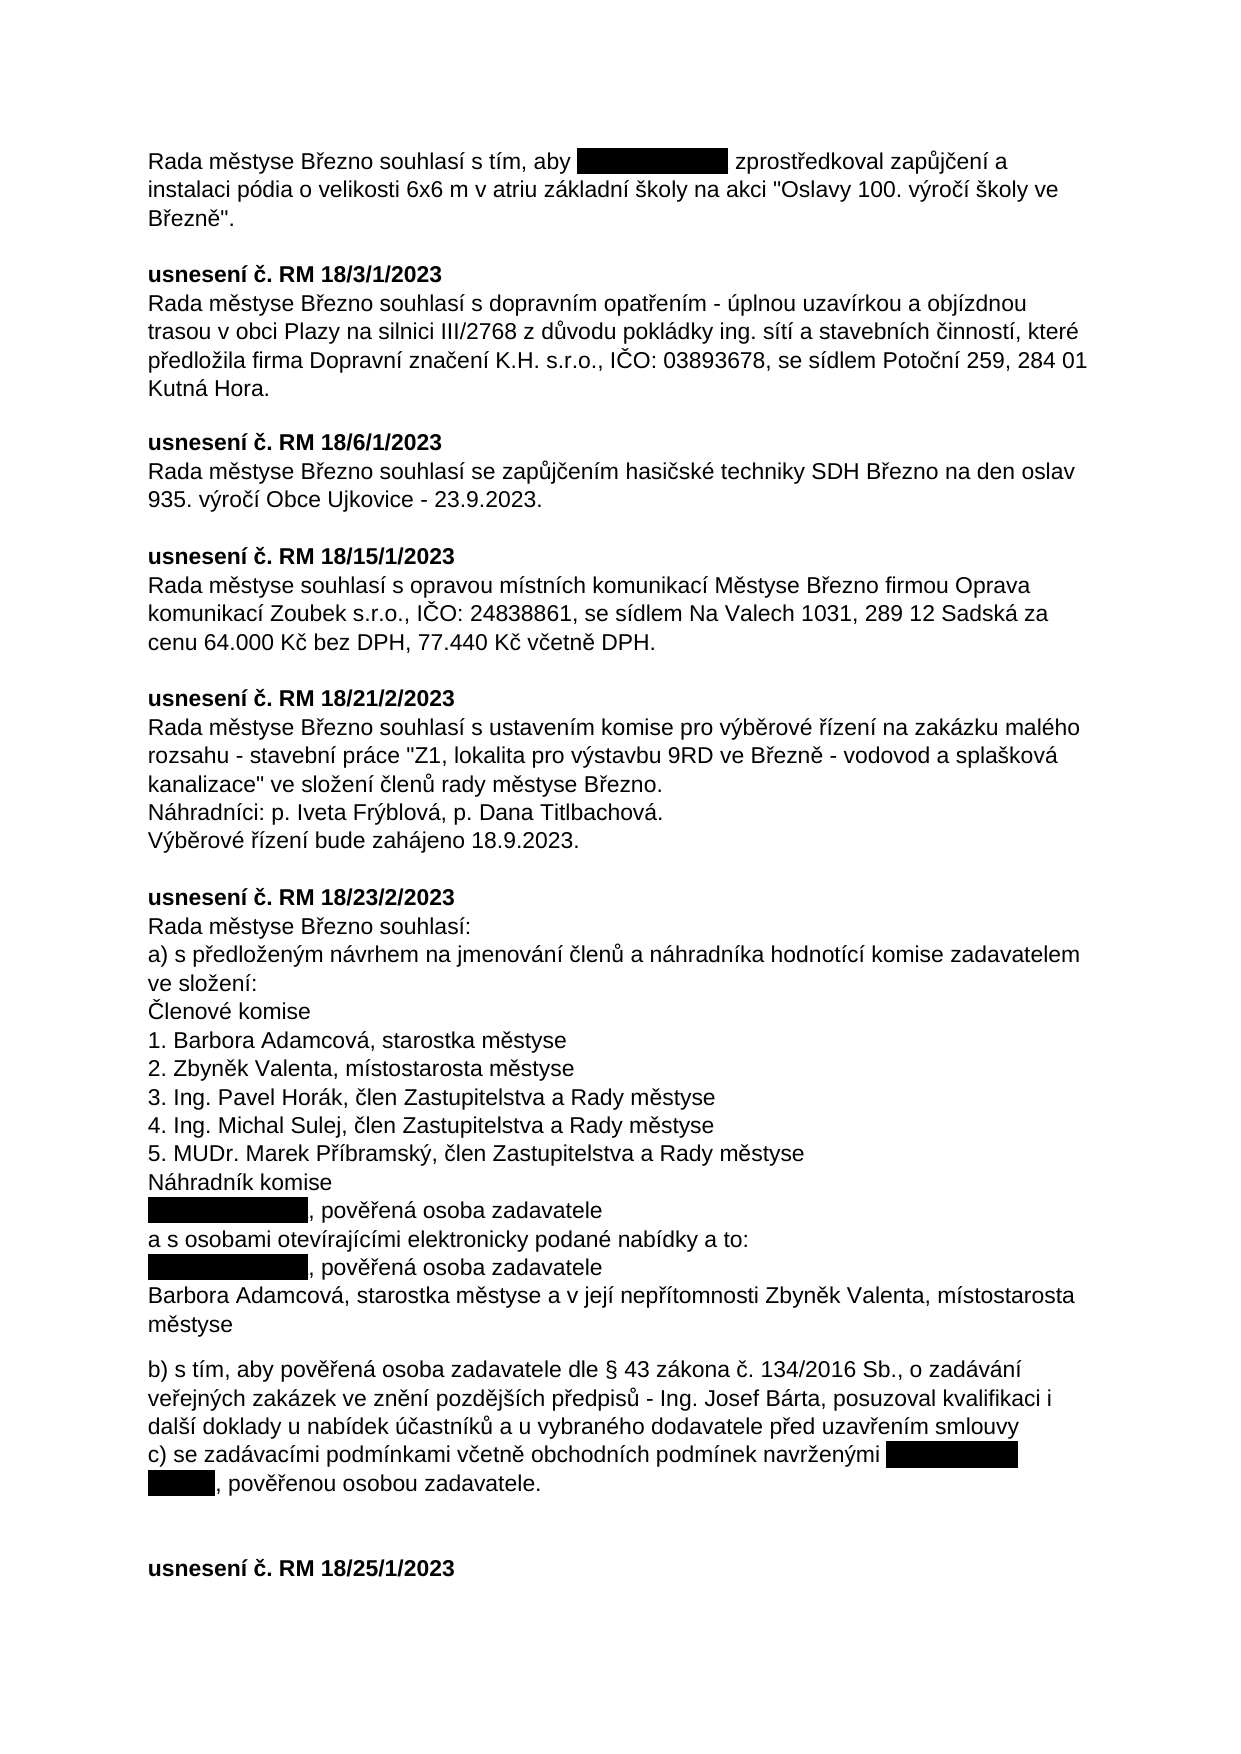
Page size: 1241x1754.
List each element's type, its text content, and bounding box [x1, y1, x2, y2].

text usnesení č. RM 18/15/1/2023 [148, 543, 1093, 569]
text Výběrové řízení bude zahájeno 18.9.2023. [148, 827, 1093, 854]
text 2. Zbyněk Valenta, místostarosta městyse [148, 1055, 1093, 1081]
text usnesení č. RM 18/25/1/2023 [148, 1555, 1093, 1581]
text usnesení č. RM 18/21/2/2023 [148, 685, 1093, 712]
text b) s tím, aby pověřená osoba zadavatele dle § 43 zákona č. 134/2016 Sb., o zadávání veřejných zakázek ve znění pozdějších předpisů - Ing. Josef Bárta, posuzoval kvalifikaci i další doklady u nabídek účastníků a u vybraného dodavatele před uzavřením smlouvy [148, 1356, 1093, 1439]
text Členové komise [148, 998, 1093, 1024]
text 3. Ing. Pavel Horák, člen Zastupitelstva a Rady městyse [148, 1083, 1093, 1110]
text Barbora Adamcová, starostka městyse a v její nepřítomnosti Zbyněk Valenta, místostarosta městyse [148, 1282, 1093, 1337]
text Rada městyse Březno souhlasí s ustavením komise pro výběrové řízení na zakázku malého rozsahu - stavební práce "Z1, lokalita pro výstavbu 9RD ve Březně - vodovod a splašková kanalizace" ve složení členů rady městyse Březno. [148, 714, 1093, 797]
text Rada městyse Březno souhlasí: [148, 913, 1093, 939]
text usnesení č. RM 18/6/1/2023 [148, 429, 1093, 456]
text Rada městyse Březno souhlasí se zapůjčením hasičské techniky SDH Březno na den oslav 935. výročí Obce Ujkovice - 23.9.2023. [148, 458, 1093, 513]
text usnesení č. RM 18/3/1/2023 [148, 261, 1093, 288]
text Náhradník komise [148, 1169, 1093, 1195]
text usnesení č. RM 18/23/2/2023 [148, 884, 1093, 911]
text 5. MUDr. Marek Příbramský, člen Zastupitelstva a Rady městyse [148, 1140, 1093, 1167]
text Rada městyse Březno souhlasí s tím, aby p. Josef Kodrik zprostředkoval zapůjčení a instalaci pódia o velikosti 6x6 m v atriu základní školy na akci "Oslavy 100. výročí školy ve Březně". [148, 148, 1093, 231]
text c) se zadávacími podmínkami včetně obchodních podmínek navrženými Ing. Josefem Bártou, pověřenou osobou zadavatele. [148, 1441, 1093, 1496]
text Ing. Josef Bárta, pověřená osoba zadavatele [308, 1254, 1093, 1280]
text 1. Barbora Adamcová, starostka městyse [148, 1027, 1093, 1053]
text a) s předloženým návrhem na jmenování členů a náhradníka hodnotící komise zadavatelem ve složení: [148, 941, 1093, 996]
text Náhradníci: p. Iveta Frýblová, p. Dana Titlbachová. [148, 799, 1093, 825]
text Ing. Josef Bárta, pověřená osoba zadavatele [308, 1197, 1093, 1223]
text a s osobami otevírajícími elektronicky podané nabídky a to: [148, 1226, 1093, 1252]
text 4. Ing. Michal Sulej, člen Zastupitelstva a Rady městyse [148, 1112, 1093, 1138]
text Rada městyse souhlasí s opravou místních komunikací Městyse Březno firmou Oprava komunikací Zoubek s.r.o., IČO: 24838861, se sídlem Na Valech 1031, 289 12 Sadská za cenu 64.000 Kč bez DPH, 77.440 Kč včetně DPH. [148, 572, 1093, 655]
text Rada městyse Březno souhlasí s dopravním opatřením - úplnou uzavírkou a objízdnou trasou v obci Plazy na silnici III/2768 z důvodu pokládky ing. sítí a stavebních činností, které předložila firma Dopravní značení K.H. s.r.o., IČO: 03893678, se sídlem Potoční 259, 284 01 Kutná Hora. [148, 290, 1093, 401]
